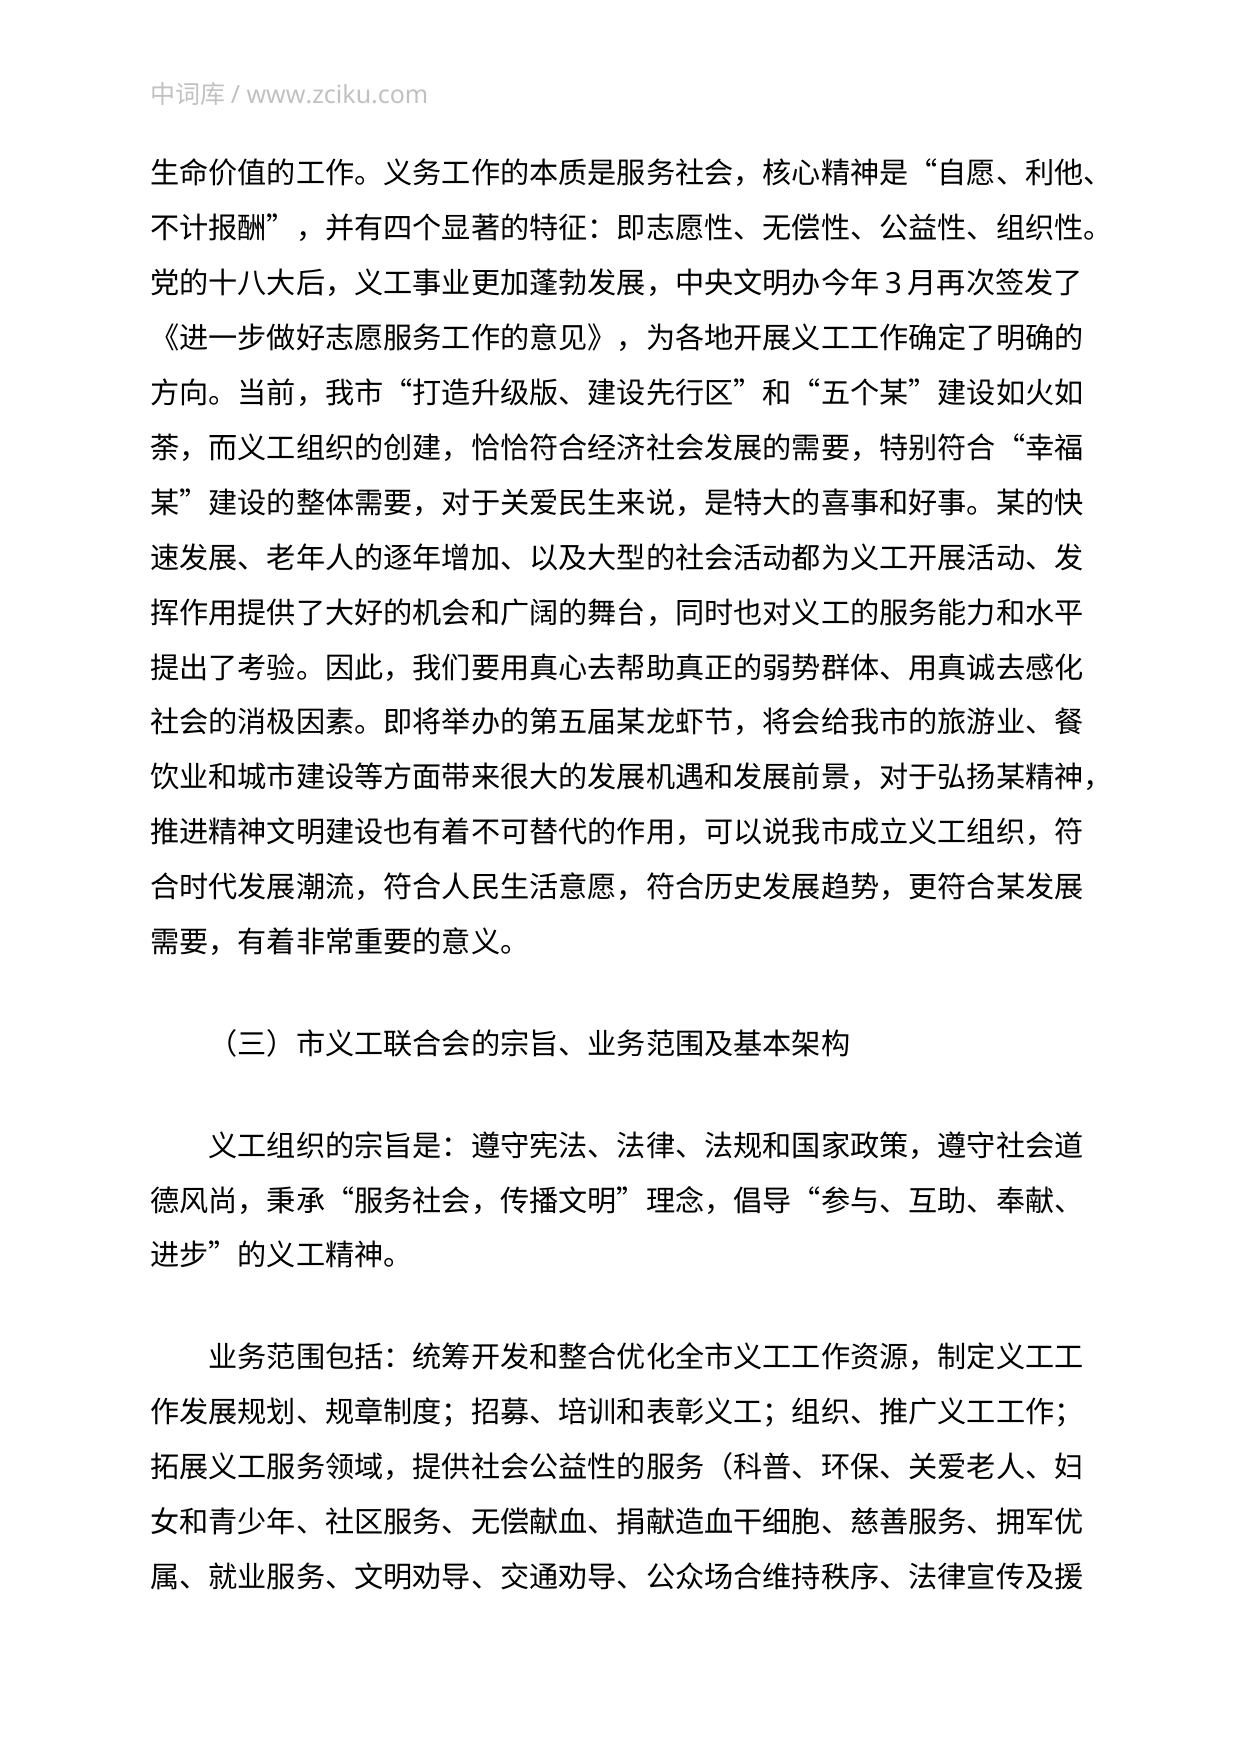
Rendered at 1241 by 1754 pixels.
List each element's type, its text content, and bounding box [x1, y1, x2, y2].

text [150, 1334, 1090, 1596]
text 义工组织的宗旨是：遵守宪法、法律、法规和国家政策，遵守社会道德风尚，秉承“服务社会，传播文明”理念，倡导“参与、互助、奉献、进步”的义工精神。 [150, 1122, 1090, 1274]
text （三）市义工联合会的宗旨、业务范围及基本架构 [150, 1020, 1090, 1063]
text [150, 150, 1090, 961]
